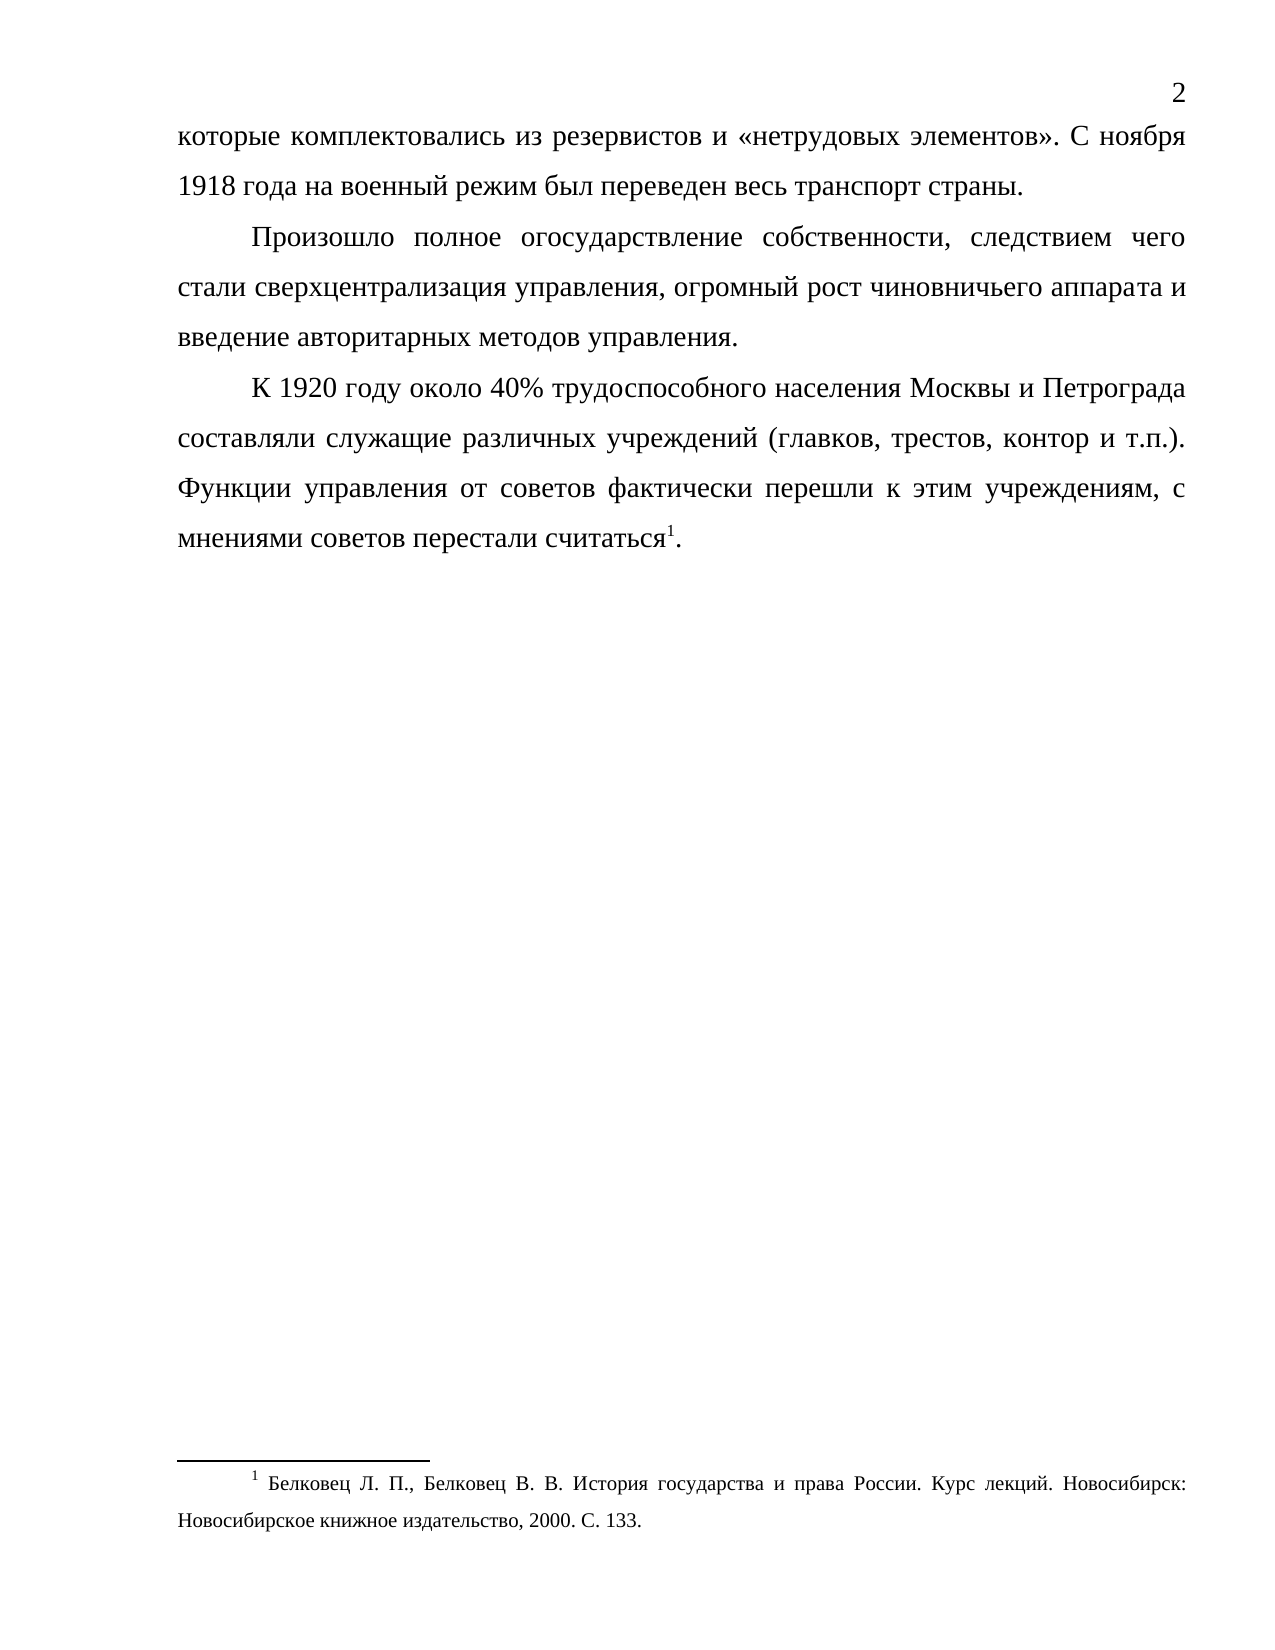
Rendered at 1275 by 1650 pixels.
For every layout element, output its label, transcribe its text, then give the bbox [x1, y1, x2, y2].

text Произошло полное огосударствление собственности, следствием чего стали сверхцентрализация управления, огромный рост чиновничьего аппарата и введение авторитарных методов управления. [177, 219, 1186, 353]
text К 1920 году около 40% трудоспособного населения Москвы и Петрограда составляли служащие различных учреждений (главков, трестов, контор и т.п.). Функции управления от советов фактически перешли к этим учреждениям, с мнениями советов перестали считаться. [177, 370, 1186, 554]
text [177, 118, 1186, 202]
